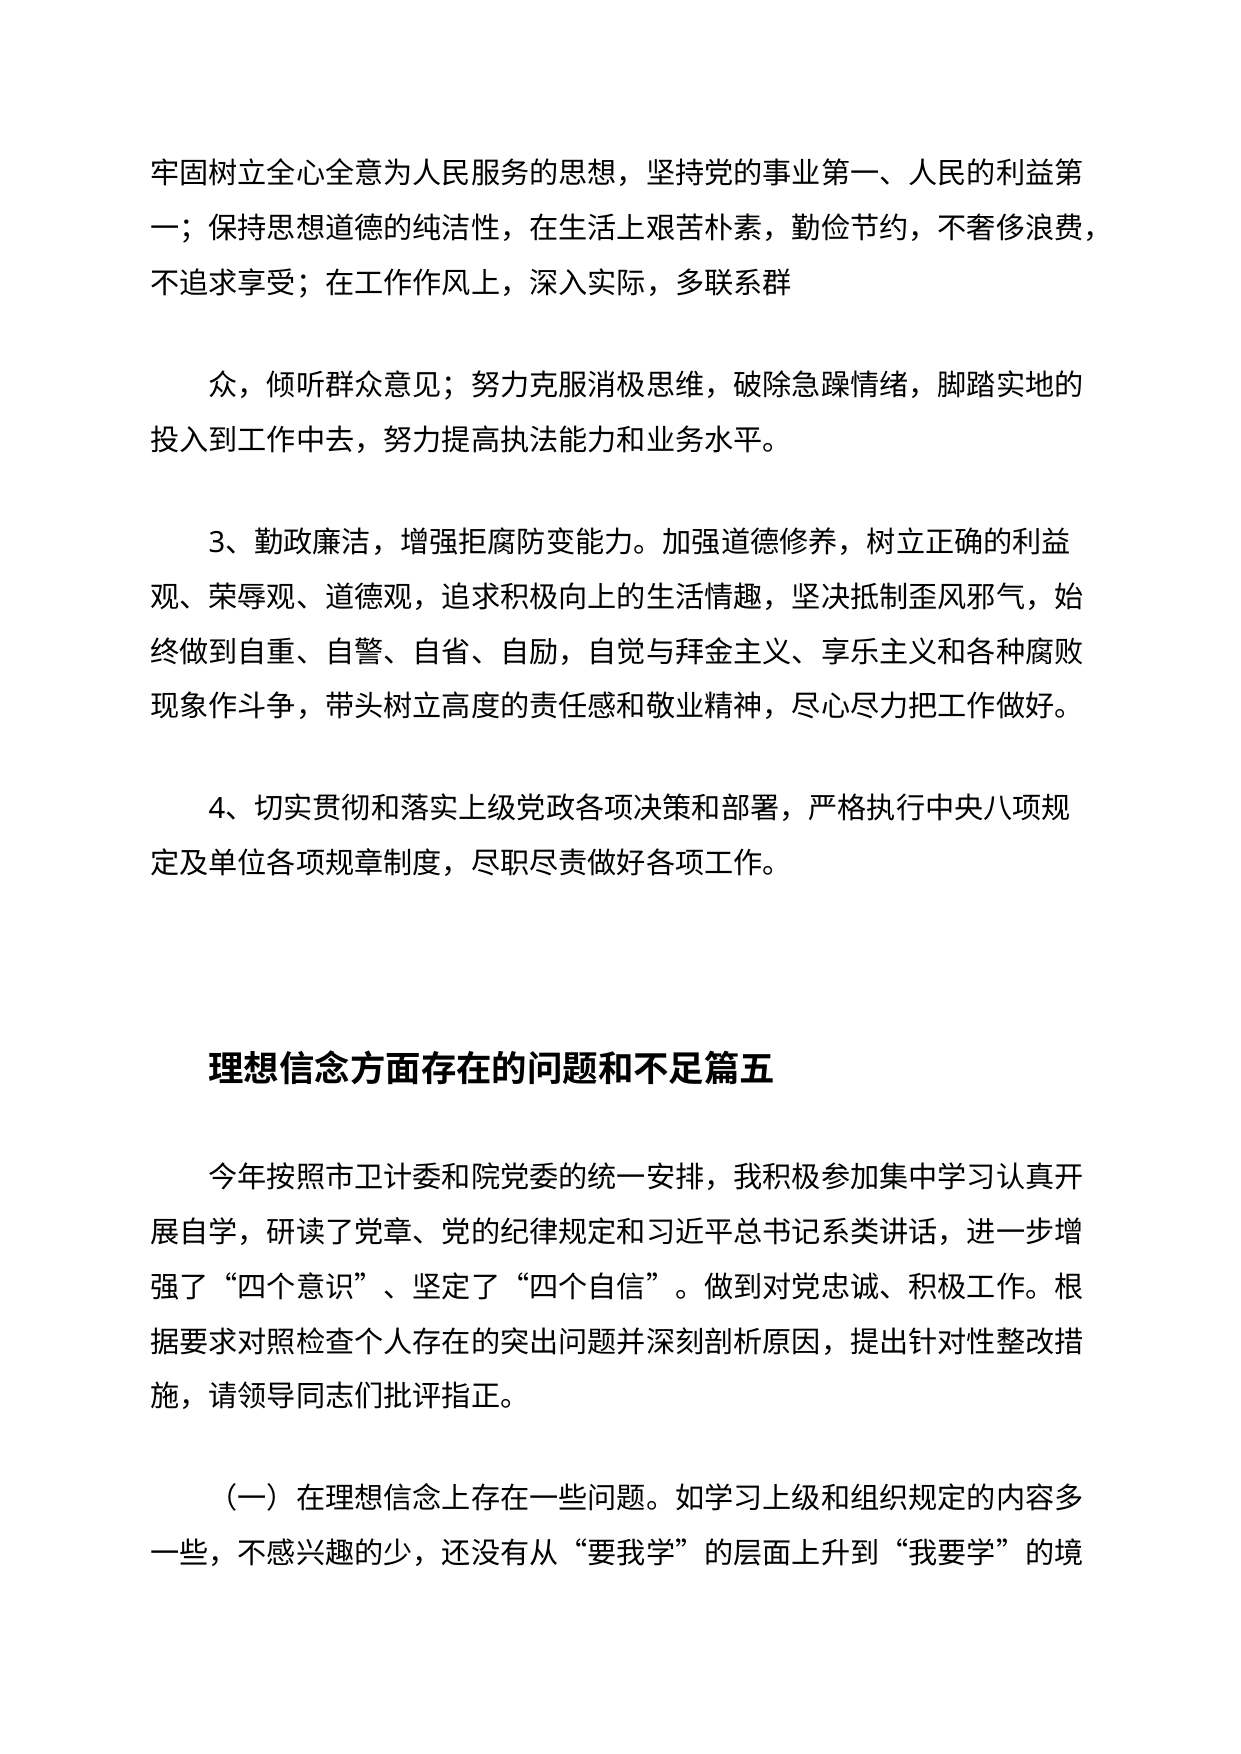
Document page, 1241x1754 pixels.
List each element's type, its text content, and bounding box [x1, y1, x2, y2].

text 3、勤政廉洁，增强拒腐防变能力。加强道德修养，树立正确的利益观、荣辱观、道德观，追求积极向上的生活情趣，坚决抵制歪风邪气，始终做到自重、自警、自省、自励，自觉与拜金主义、享乐主义和各种腐败现象作斗争，带头树立高度的责任感和敬业精神，尽心尽力把工作做好。 [150, 518, 1090, 725]
text 4、切实贯彻和落实上级党政各项决策和部署，严格执行中央八项规定及单位各项规章制度，尽职尽责做好各项工作。 [150, 785, 1090, 882]
text 今年按照市卫计委和院党委的统一安排，我积极参加集中学习认真开展自学，研读了党章、党的纪律规定和习近平总书记系类讲话，进一步增强了“四个意识”、坚定了“四个自信”。做到对党忠诚、积极工作。根据要求对照检查个人存在的突出问题并深刻剖析原因，提出针对性整改措施，请领导同志们批评指正。 [150, 1153, 1090, 1415]
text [150, 1475, 1090, 1572]
text 理想信念方面存在的问题和不足篇五 [150, 1040, 1090, 1091]
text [150, 150, 1090, 302]
text 众，倾听群众意见；努力克服消极思维，破除急躁情绪，脚踏实地的投入到工作中去，努力提高执法能力和业务水平。 [150, 362, 1090, 459]
